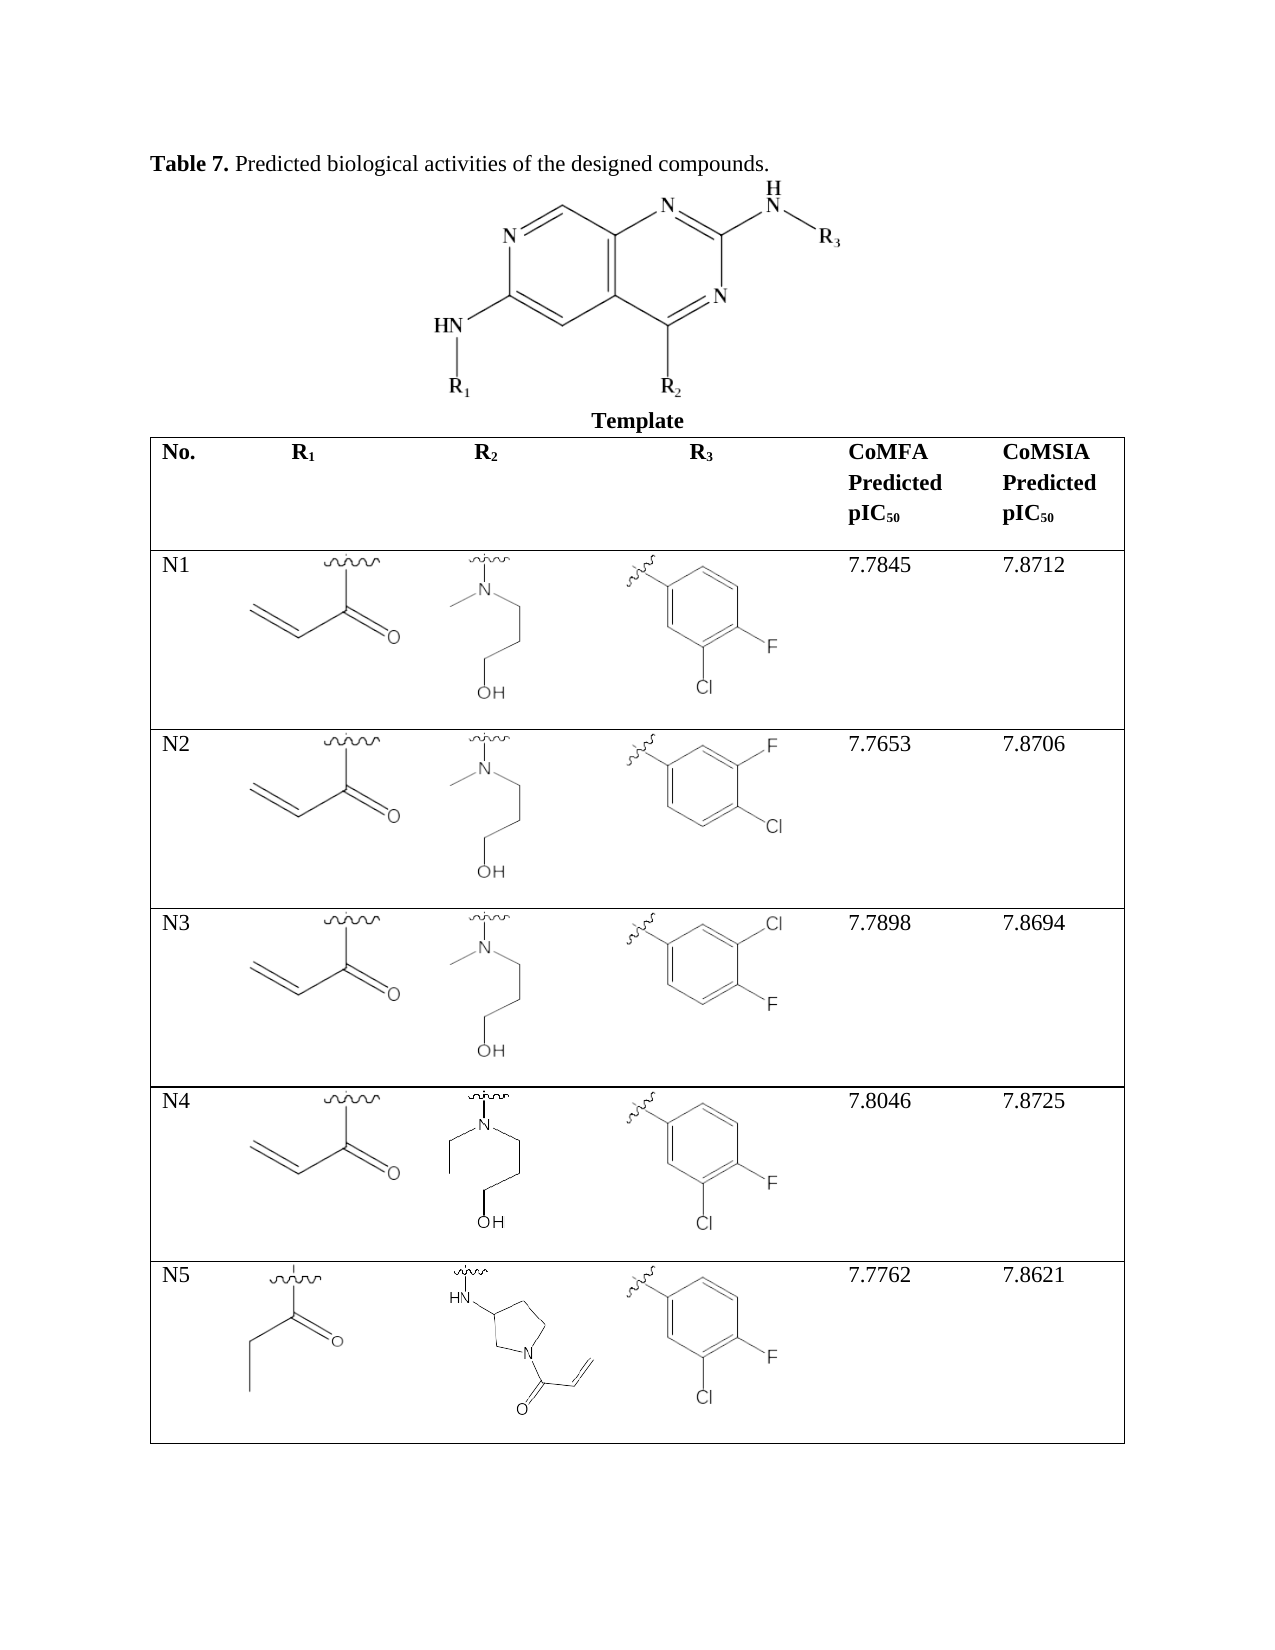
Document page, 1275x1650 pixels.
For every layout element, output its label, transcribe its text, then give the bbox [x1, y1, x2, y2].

table_cell [610, 1262, 837, 1442]
table_cell 7.7762 [837, 1262, 991, 1442]
table_header CoMSIA Predicted pIC50 [991, 438, 1124, 550]
table_cell [434, 730, 609, 907]
table_cell [234, 1088, 434, 1261]
table_cell 7.7653 [837, 730, 991, 907]
table_cell [234, 551, 434, 729]
table_cell [234, 730, 434, 907]
table_cell 7.7898 [837, 909, 991, 1086]
table_header CoMFA Predicted pIC50 [837, 438, 991, 550]
table_cell N3 [151, 909, 234, 1086]
text Template [150, 407, 1125, 433]
text Table 7. Predicted biological activities of the designed compounds. [150, 150, 1125, 176]
table_cell N2 [151, 730, 234, 907]
table_cell 7.7845 [837, 551, 991, 729]
table_cell [610, 730, 837, 907]
table_cell [610, 1088, 837, 1261]
table_cell [234, 909, 434, 1086]
table_cell [434, 909, 609, 1086]
table_header R2 [434, 438, 609, 550]
table_cell [610, 909, 837, 1086]
table_cell [434, 1262, 609, 1442]
table_header No. [151, 438, 234, 550]
table_cell N1 [151, 551, 234, 729]
table_cell N5 [151, 1262, 234, 1442]
table_cell [610, 551, 837, 729]
table_cell 7.8621 [991, 1262, 1124, 1442]
table_cell [434, 551, 609, 729]
table_cell 7.8712 [991, 551, 1124, 729]
table_cell [434, 1088, 609, 1261]
table_cell 7.8706 [991, 730, 1124, 907]
table_cell N4 [151, 1088, 234, 1261]
table_header R1 [234, 438, 434, 550]
table_cell 7.8046 [837, 1088, 991, 1261]
table_cell [234, 1262, 434, 1442]
table_header R3 [610, 438, 837, 550]
table_cell 7.8725 [991, 1088, 1124, 1261]
table_cell 7.8694 [991, 909, 1124, 1086]
